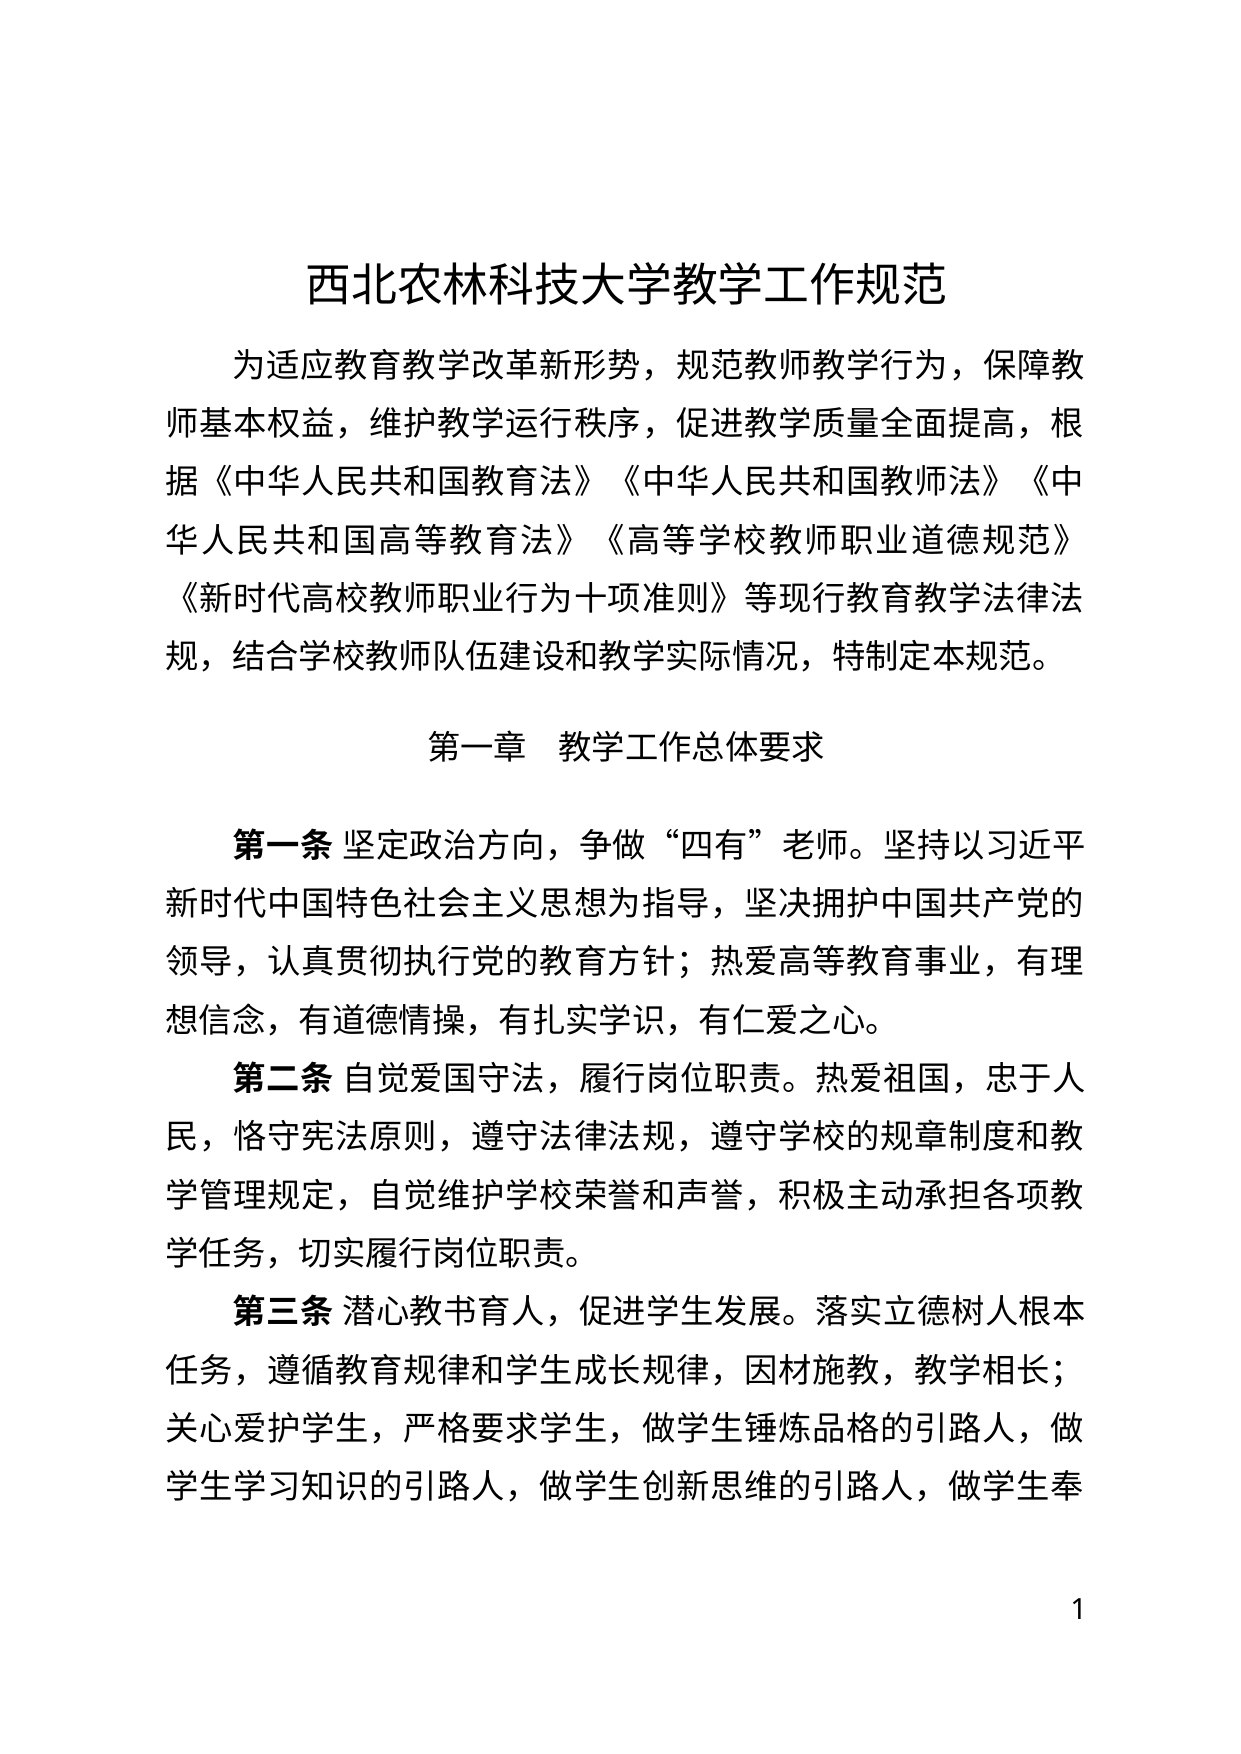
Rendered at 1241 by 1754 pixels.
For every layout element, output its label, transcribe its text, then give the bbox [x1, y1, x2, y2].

list 教学工作总体要求 [165, 713, 1087, 778]
text 第二条 自觉爱国守法，履行岗位职责。热爱祖国，忠于人民，恪守宪法原则，遵守法律法规，遵守学校的规章制度和教学管理规定，自觉维护学校荣誉和声誉，积极主动承担各项教学任务，切实履行岗位职责。 [165, 1044, 1087, 1277]
text 第一条 坚定政治方向，争做“四有”老师。坚持以习近平新时代中国特色社会主义思想为指导，坚决拥护中国共产党的领导，认真贯彻执行党的教育方针；热爱高等教育事业，有理想信念，有道德情操，有扎实学识，有仁爱之心。 [165, 810, 1087, 1044]
text 西北农林科技大学教学工作规范 [165, 233, 1087, 330]
text 为适应教育教学改革新形势，规范教师教学行为，保障教师基本权益，维护教学运行秩序，促进教学质量全面提高，根据《中华人民共和国教育法》《中华人民共和国教师法》《中华人民共和国高等教育法》《高等学校教师职业道德规范》《新时代高校教师职业行为十项准则》等现行教育教学法律法规，结合学校教师队伍建设和教学实际情况，特制定本规范。 [165, 330, 1087, 680]
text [165, 1277, 1087, 1510]
